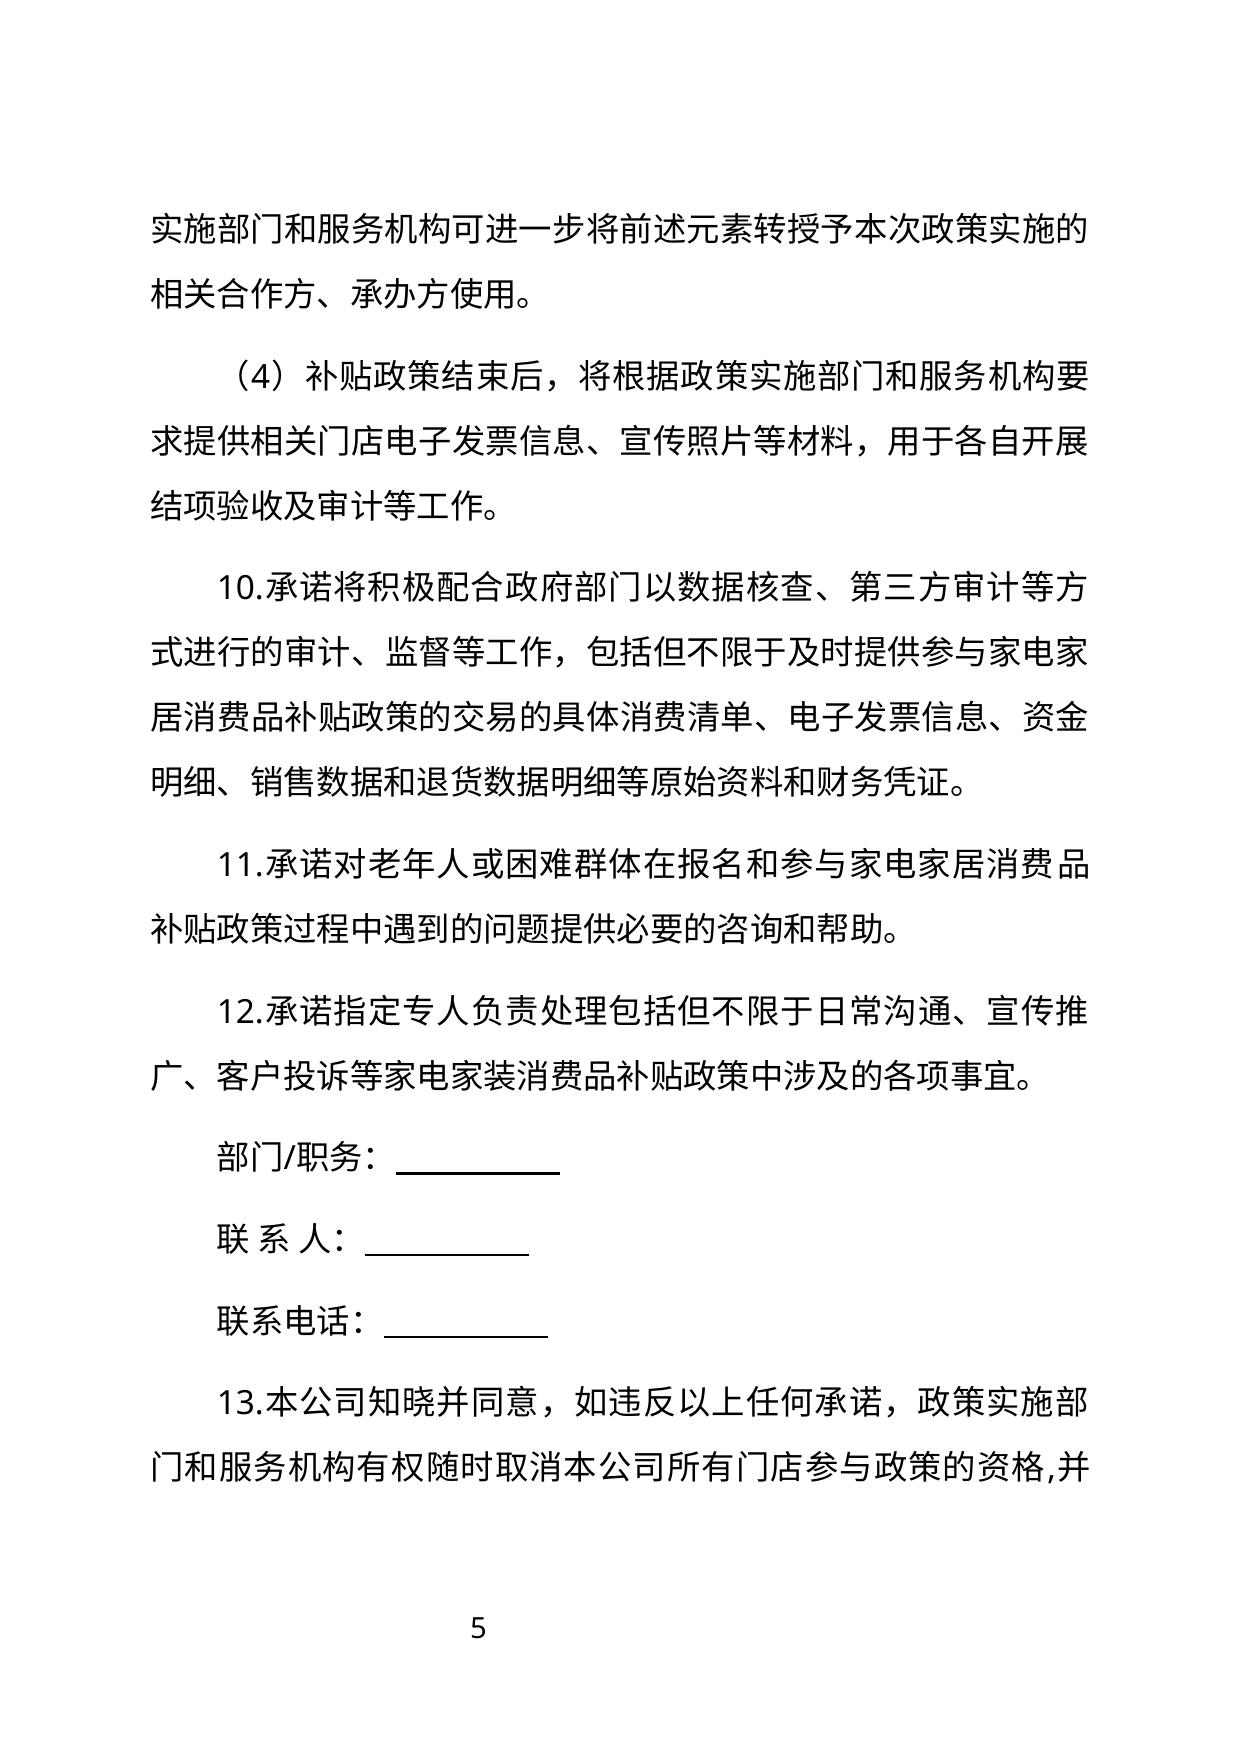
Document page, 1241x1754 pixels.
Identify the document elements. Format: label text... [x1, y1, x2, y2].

text 部门/职务： [150, 1123, 1090, 1188]
text 10.承诺将积极配合政府部门以数据核查、第三方审计等方式进行的审计、监督等工作，包括但不限于及时提供参与家电家居消费品补贴政策的交易的具体消费清单、电子发票信息、资金明细、销售数据和退货数据明细等原始资料和财务凭证。 [150, 553, 1090, 813]
text 12.承诺指定专人负责处理包括但不限于日常沟通、宣传推广、客户投诉等家电家装消费品补贴政策中涉及的各项事宜。 [150, 976, 1090, 1106]
text 联 系 人： [150, 1204, 1090, 1269]
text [150, 1368, 1090, 1498]
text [150, 194, 1090, 324]
text 联系电话： [150, 1286, 1090, 1351]
text 11.承诺对老年人或困难群体在报名和参与家电家居消费品补贴政策过程中遇到的问题提供必要的咨询和帮助。 [150, 829, 1090, 959]
text （4）补贴政策结束后，将根据政策实施部门和服务机构要求提供相关门店电子发票信息、宣传照片等材料，用于各自开展结项验收及审计等工作。 [150, 341, 1090, 536]
